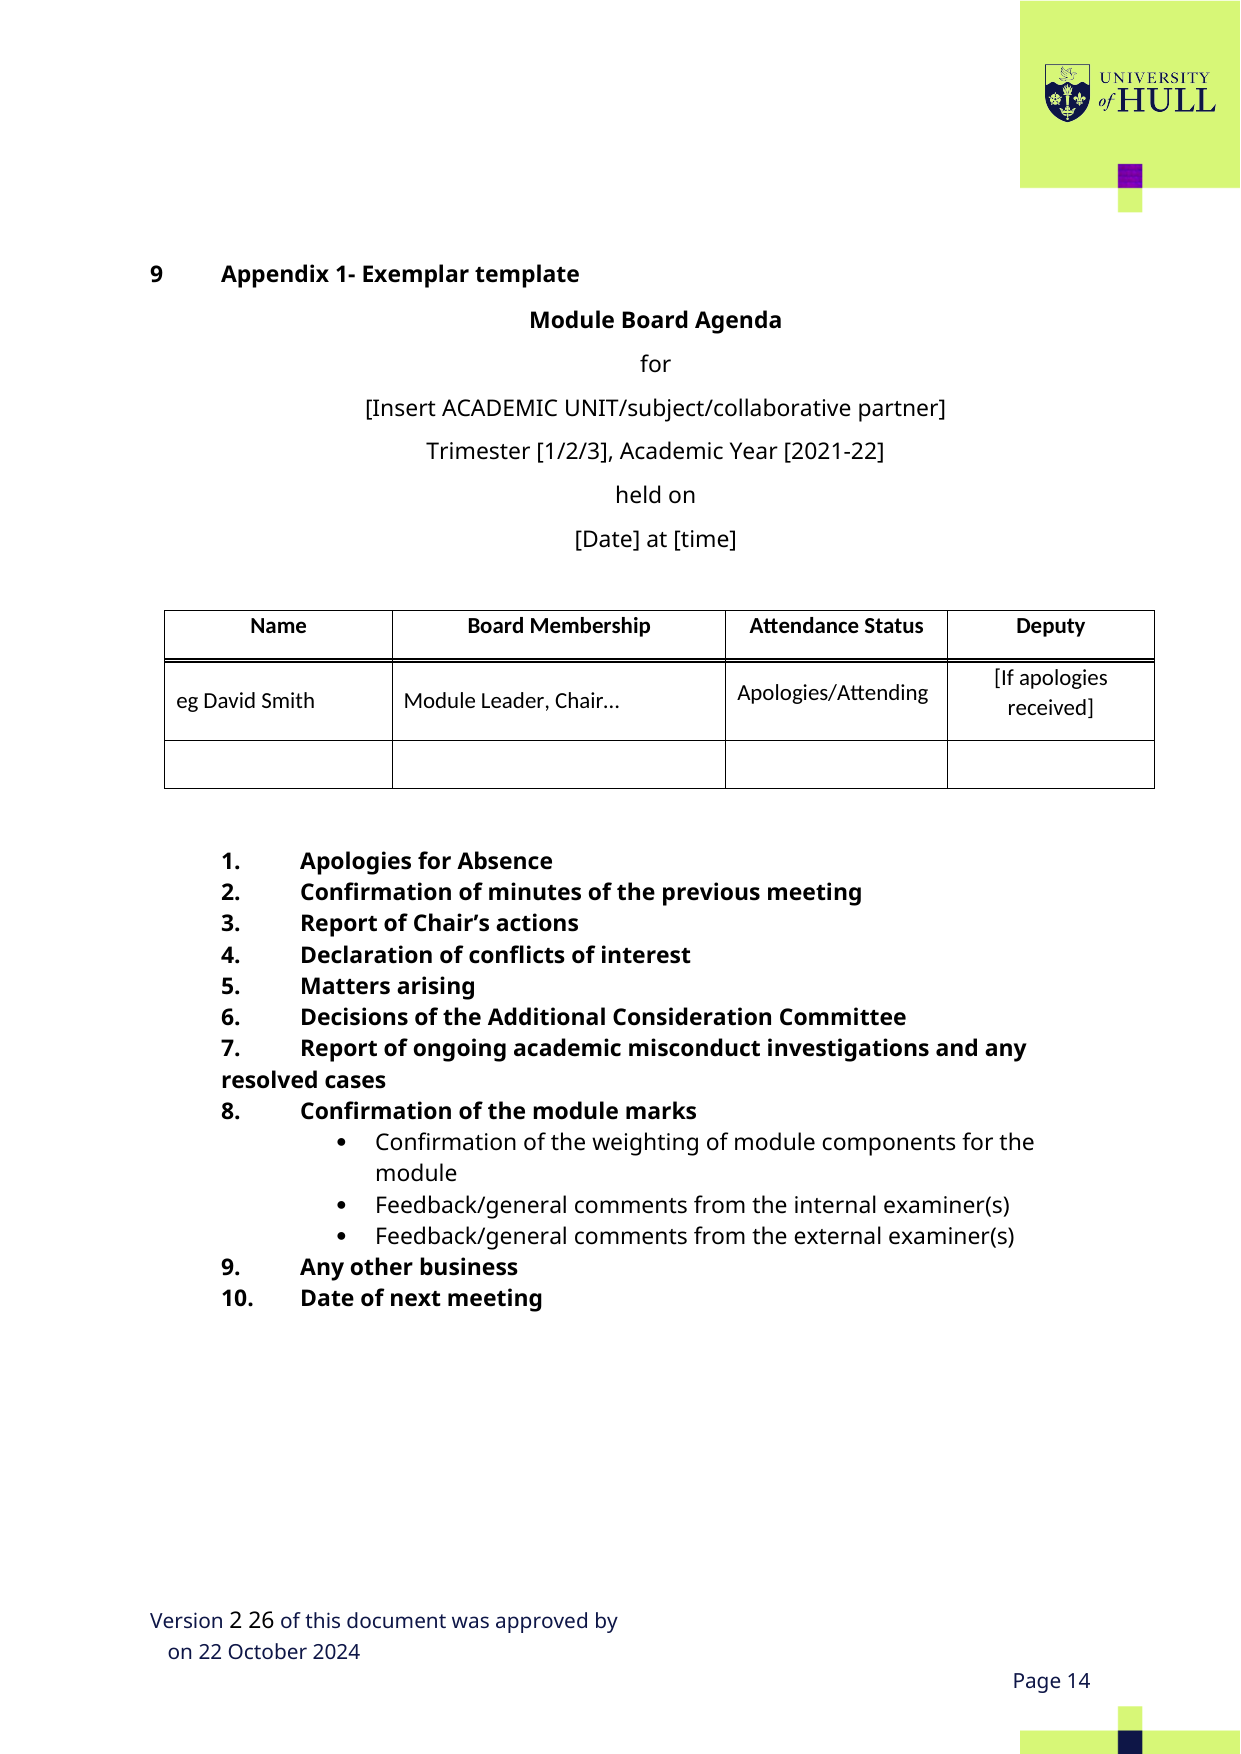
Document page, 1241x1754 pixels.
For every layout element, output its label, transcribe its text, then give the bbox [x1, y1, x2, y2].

list 4. Declaration of conflicts of interest [221, 938, 1090, 970]
table_cell Apologies/Attending [726, 663, 947, 740]
subtitle Appendix 1- Exemplar template [150, 258, 1090, 289]
list for [221, 348, 1090, 379]
picture [1020, 2, 1240, 1753]
table_header Name [165, 611, 392, 658]
table_cell [393, 741, 725, 787]
table_header Deputy [948, 611, 1154, 658]
list 5. Matters arising [221, 970, 1090, 1001]
list Confirmation of the weighting of module components for the module [337, 1126, 1090, 1188]
list [Date] at [time] [221, 523, 1090, 554]
list Trimester [1/2/3], Academic Year [2021-22] [221, 435, 1090, 466]
list [Insert ACADEMIC UNIT/subject/collaborative partner] [221, 391, 1090, 423]
list 10. Date of next meeting [221, 1282, 1090, 1313]
list 1. Apologies for Absence [221, 845, 1090, 876]
table_cell [948, 741, 1154, 787]
list Feedback/general comments from the external examiner(s) [337, 1220, 1090, 1251]
table_cell [726, 741, 947, 787]
table_cell [If apologies received] [948, 663, 1154, 740]
list Module Board Agenda [221, 304, 1090, 335]
list held on [221, 479, 1090, 510]
list 7. Report of ongoing academic misconduct investigations and any resolved cases [221, 1032, 1090, 1095]
table_header Board Membership [393, 611, 725, 658]
table_cell [165, 741, 392, 787]
table_cell Module Leader, Chair… [393, 663, 725, 740]
table_header Attendance Status [726, 611, 947, 658]
list 9. Any other business [221, 1251, 1090, 1282]
table_cell eg David Smith [165, 663, 392, 740]
list 6. Decisions of the Additional Consideration Committee [221, 1001, 1090, 1032]
list 8. Confirmation of the module marks [221, 1095, 1090, 1126]
list Feedback/general comments from the internal examiner(s) [337, 1188, 1090, 1220]
list 3. Report of Chair’s actions [221, 907, 1090, 938]
list 2. Confirmation of minutes of the previous meeting [221, 876, 1090, 907]
